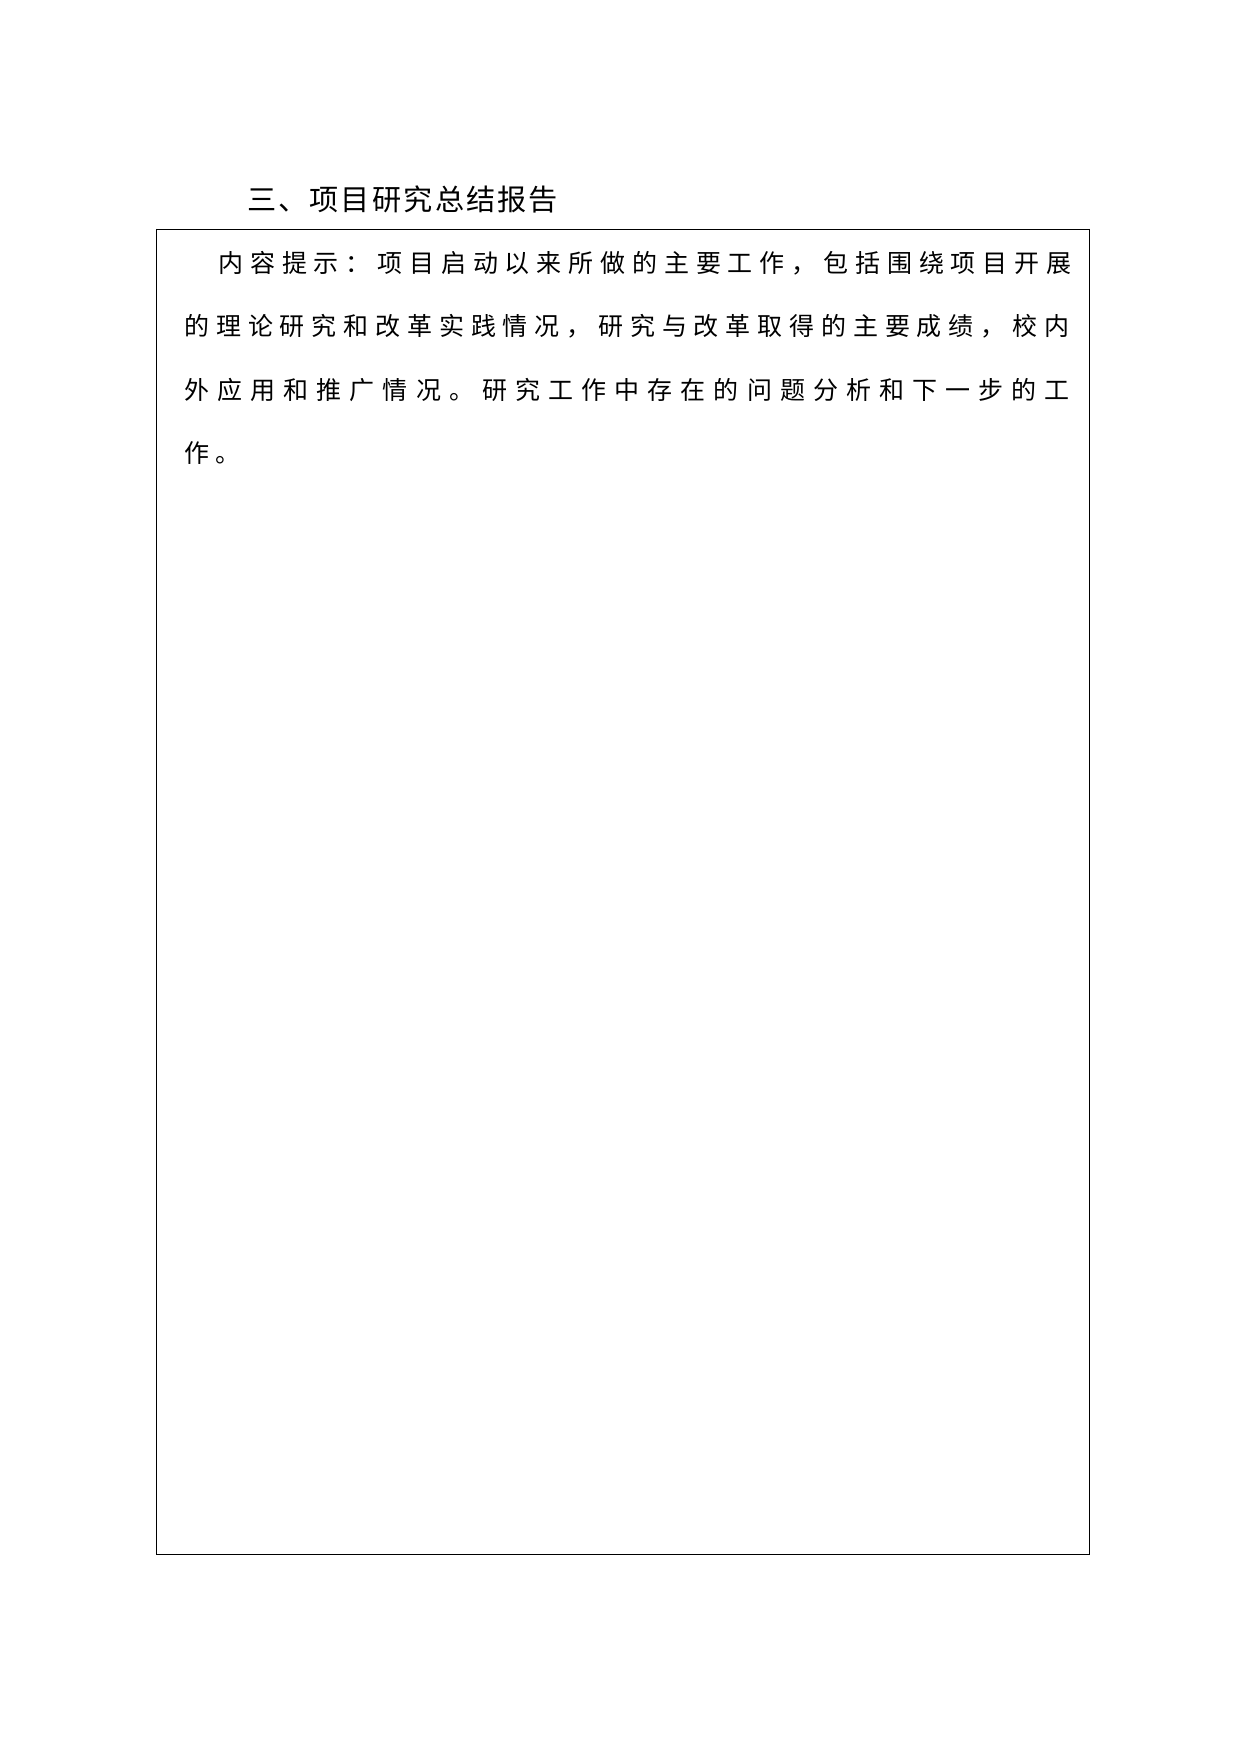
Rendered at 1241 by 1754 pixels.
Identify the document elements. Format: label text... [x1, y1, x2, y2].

text 三、项目研究总结报告 [184, 166, 1062, 229]
table_header 内容提示：项目启动以来所做的主要工作，包括围绕项目开展的理论研究和改革实践情况，研究与改革取得的主要成绩，校内外应用和推广情况。研究工作中存在的问题分析和下一步的工作。 [157, 230, 1089, 1554]
